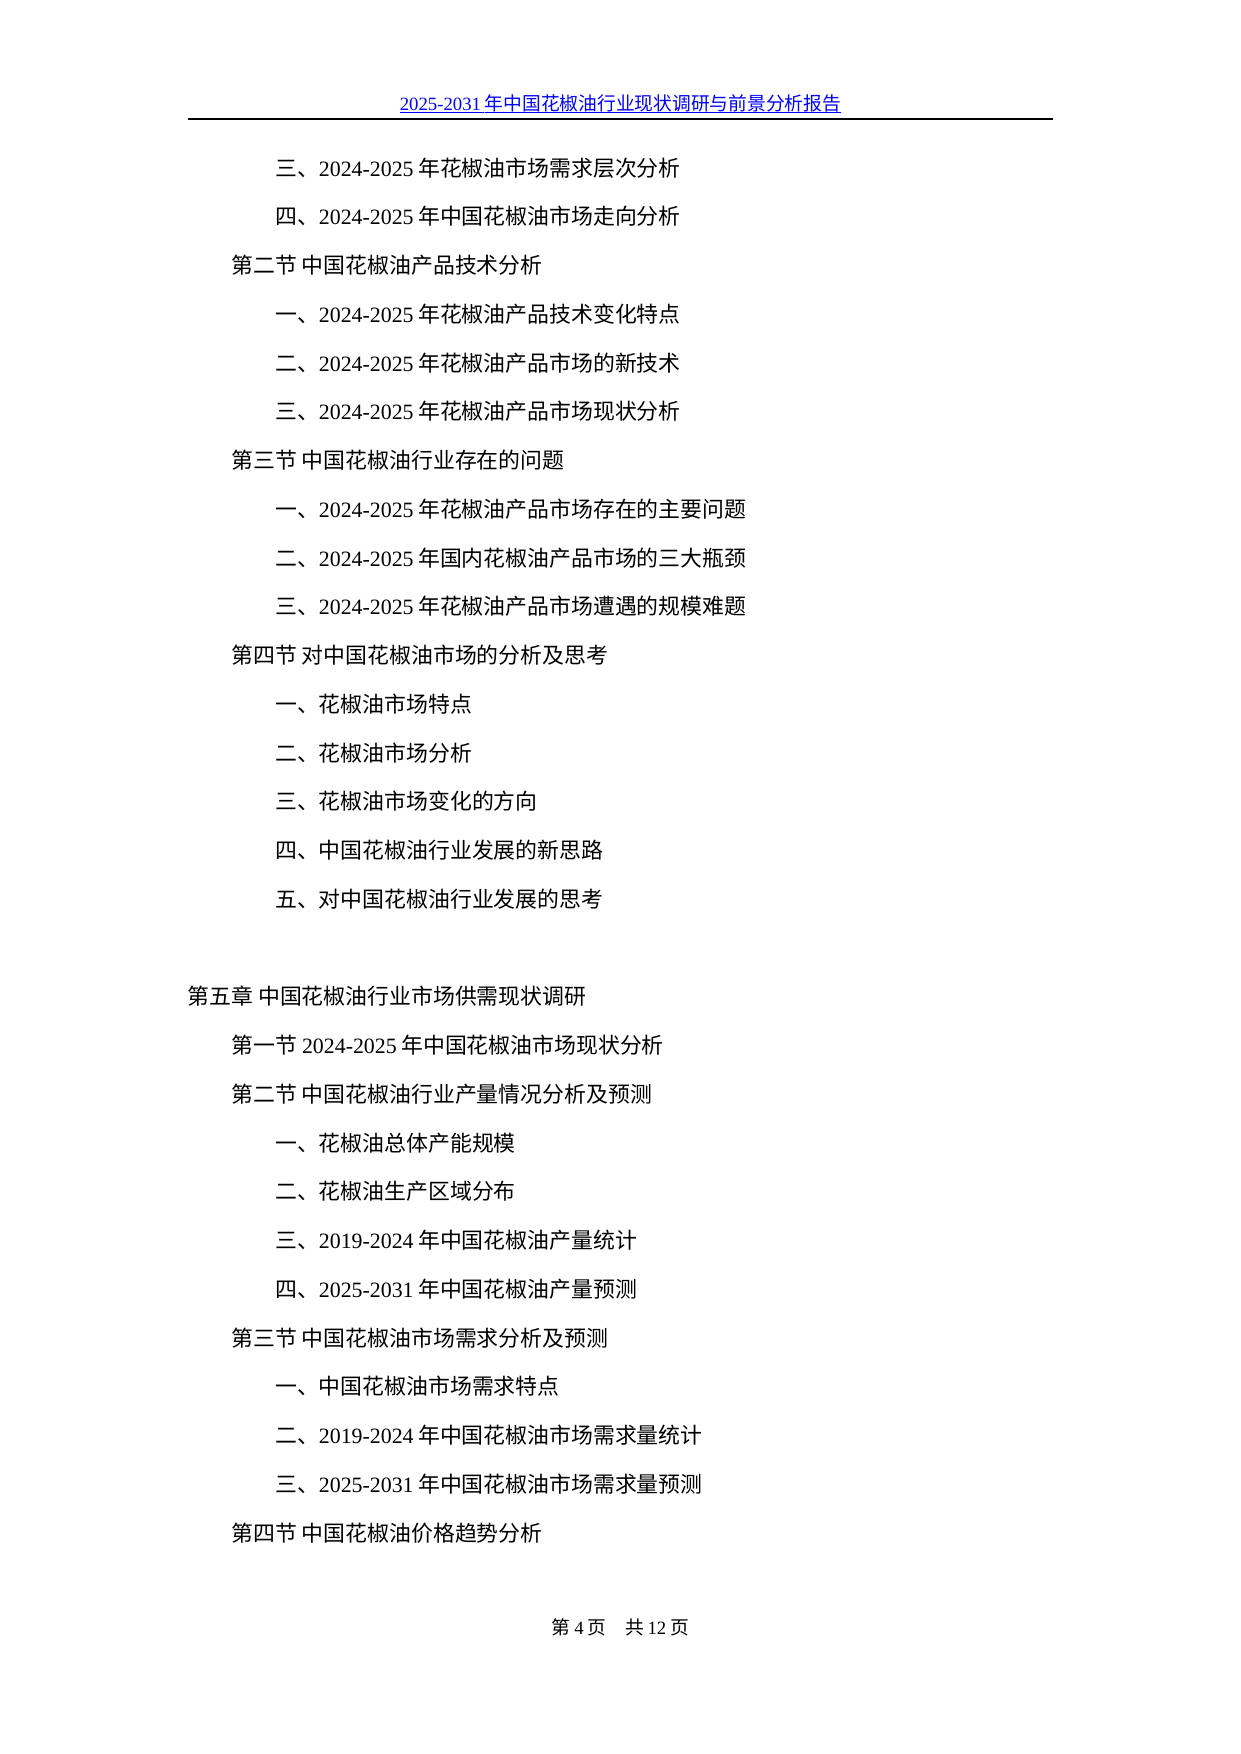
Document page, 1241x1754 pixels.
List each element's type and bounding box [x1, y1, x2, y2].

text [187, 150, 1053, 1548]
